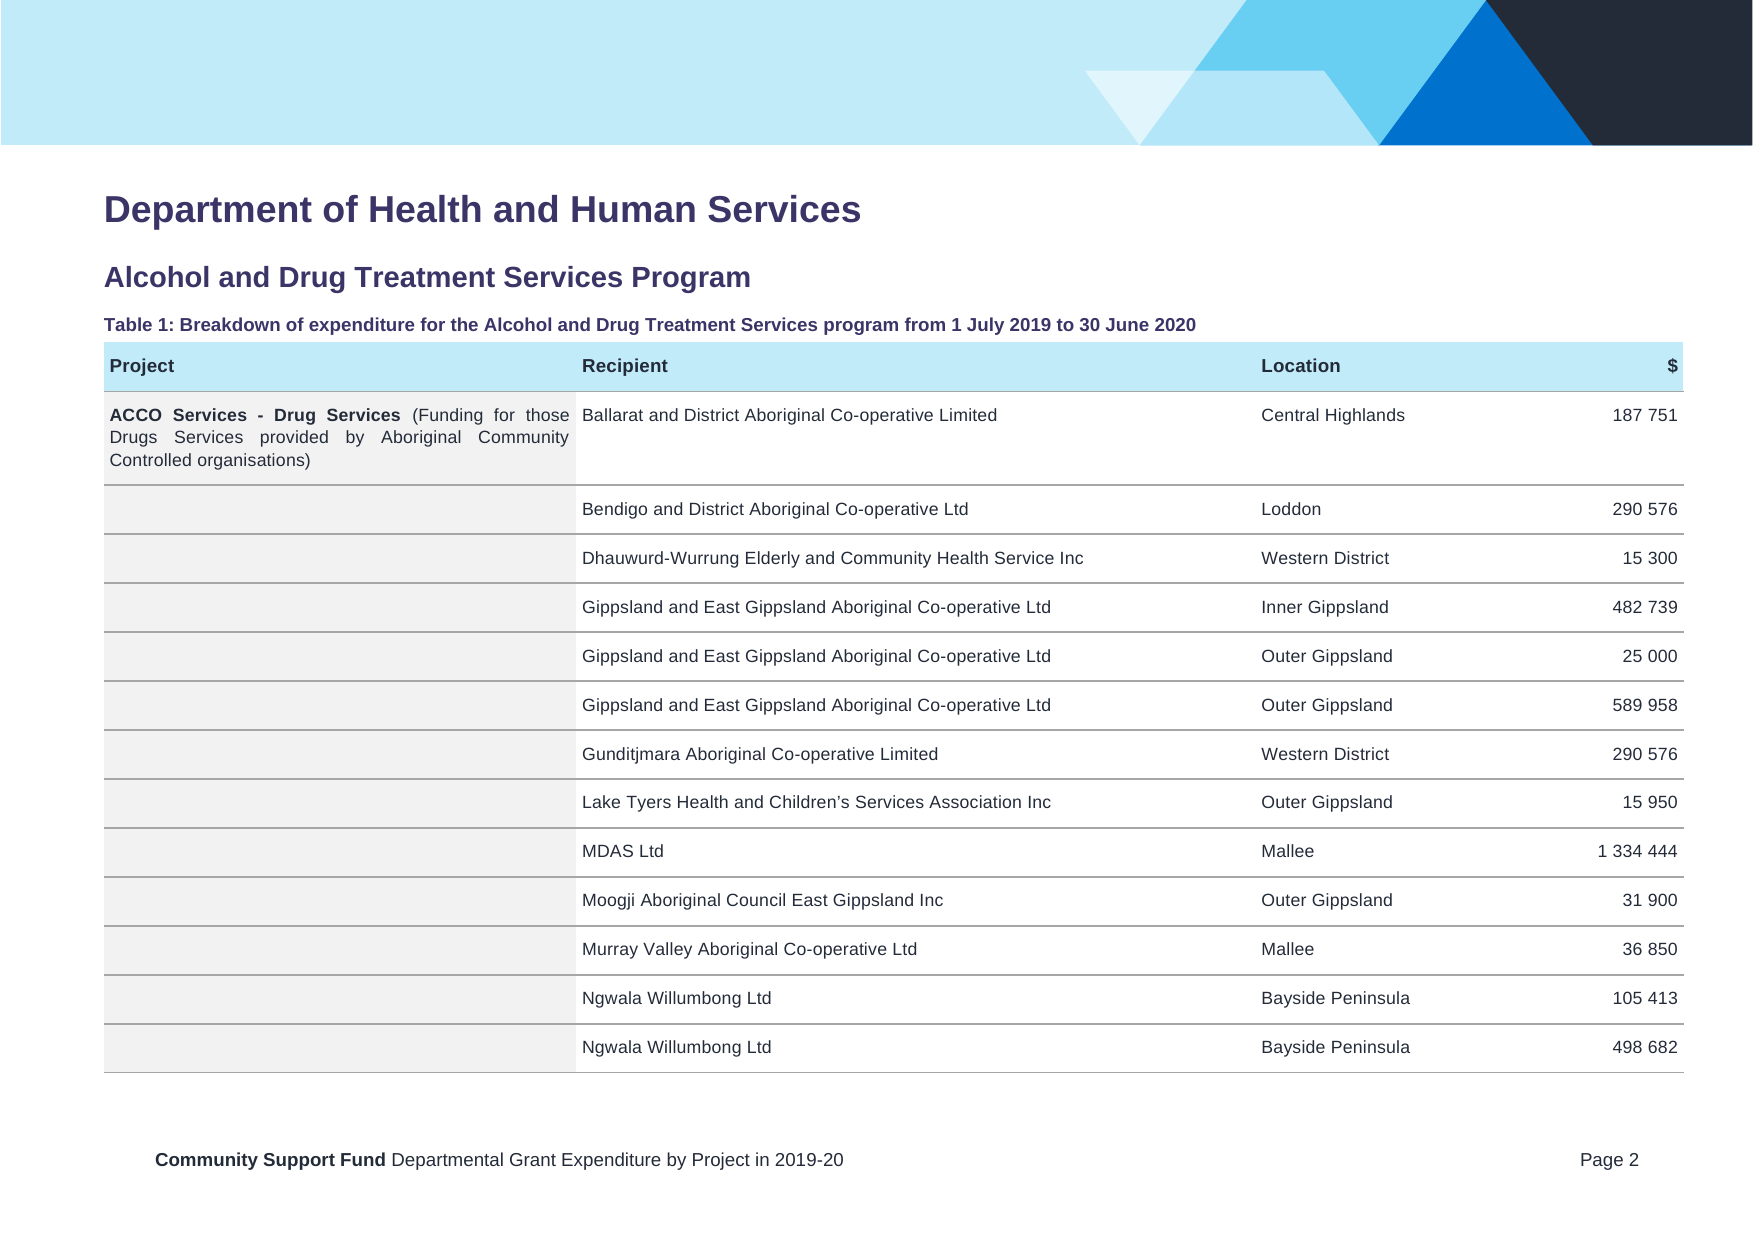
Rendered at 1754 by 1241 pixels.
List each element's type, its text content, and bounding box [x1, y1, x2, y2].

table_cell Western District [1255, 535, 1565, 582]
table_cell Ngwala Willumbong Ltd [576, 976, 1255, 1023]
subtitle Department of Health and Human Services [103, 187, 1639, 231]
table_cell 187 751 [1565, 392, 1683, 484]
table_cell [104, 780, 576, 827]
table_cell [104, 976, 576, 1023]
table_cell [104, 486, 576, 533]
table_cell 589 958 [1565, 682, 1683, 729]
table_cell Murray Valley Aboriginal Co-operative Ltd [576, 927, 1255, 974]
table_cell Outer Gippsland [1255, 780, 1565, 827]
table_cell Gunditjmara Aboriginal Co-operative Limited [576, 731, 1255, 778]
table_cell 15 950 [1565, 780, 1683, 827]
table_cell 498 682 [1565, 1025, 1683, 1072]
table_cell Bendigo and District Aboriginal Co-operative Ltd [576, 486, 1255, 533]
table_cell Inner Gippsland [1255, 584, 1565, 631]
table_cell [104, 535, 576, 582]
table_cell [104, 878, 576, 925]
table_cell Bayside Peninsula [1255, 1025, 1565, 1072]
table_header Project [104, 342, 576, 391]
table_cell Western District [1255, 731, 1565, 778]
text Table 1: Breakdown of expenditure for the Alcohol and Drug Treatment Services program from 1 July 2019 to 30 June 2020 [103, 314, 1639, 336]
subtitle Alcohol and Drug Treatment Services Program [29, 260, 1639, 293]
table_cell [104, 682, 576, 729]
table_cell 31 900 [1565, 878, 1683, 925]
table_header Recipient [576, 342, 1255, 391]
table_cell [104, 584, 576, 631]
table_cell 25 000 [1565, 633, 1683, 680]
table_cell 1 334 444 [1565, 829, 1683, 876]
table_cell 105 413 [1565, 976, 1683, 1023]
table_cell [104, 731, 576, 778]
table_cell Moogji Aboriginal Council East Gippsland Inc [576, 878, 1255, 925]
table_cell [104, 829, 576, 876]
table_cell Ngwala Willumbong Ltd [576, 1025, 1255, 1072]
table_cell Gippsland and East Gippsland Aboriginal Co-operative Ltd [576, 682, 1255, 729]
table_cell 290 576 [1565, 486, 1683, 533]
table_cell [104, 927, 576, 974]
table_cell Loddon [1255, 486, 1565, 533]
table_cell Central Highlands [1255, 392, 1565, 484]
table_cell 36 850 [1565, 927, 1683, 974]
table_cell MDAS Ltd [576, 829, 1255, 876]
table_cell Bayside Peninsula [1255, 976, 1565, 1023]
table_cell 15 300 [1565, 535, 1683, 582]
table_cell Gippsland and East Gippsland Aboriginal Co-operative Ltd [576, 584, 1255, 631]
table_cell Outer Gippsland [1255, 682, 1565, 729]
table_header $ [1565, 342, 1683, 391]
table_cell Mallee [1255, 927, 1565, 974]
table_cell 290 576 [1565, 731, 1683, 778]
table_cell [104, 1025, 576, 1072]
table_cell [104, 633, 576, 680]
table_cell Gippsland and East Gippsland Aboriginal Co-operative Ltd [576, 633, 1255, 680]
table_cell Ballarat and District Aboriginal Co-operative Limited [576, 392, 1255, 484]
table_cell ACCO Services - Drug Services (Funding for those Drugs Services provided by Aboriginal Community Controlled organisations) [104, 392, 576, 484]
table_cell Dhauwurd-Wurrung Elderly and Community Health Service Inc [576, 535, 1255, 582]
table_cell Outer Gippsland [1255, 633, 1565, 680]
table_cell Mallee [1255, 829, 1565, 876]
table_header Location [1255, 342, 1565, 391]
table_cell Lake Tyers Health and Children’s Services Association Inc [576, 780, 1255, 827]
table_cell 482 739 [1565, 584, 1683, 631]
table_cell Outer Gippsland [1255, 878, 1565, 925]
